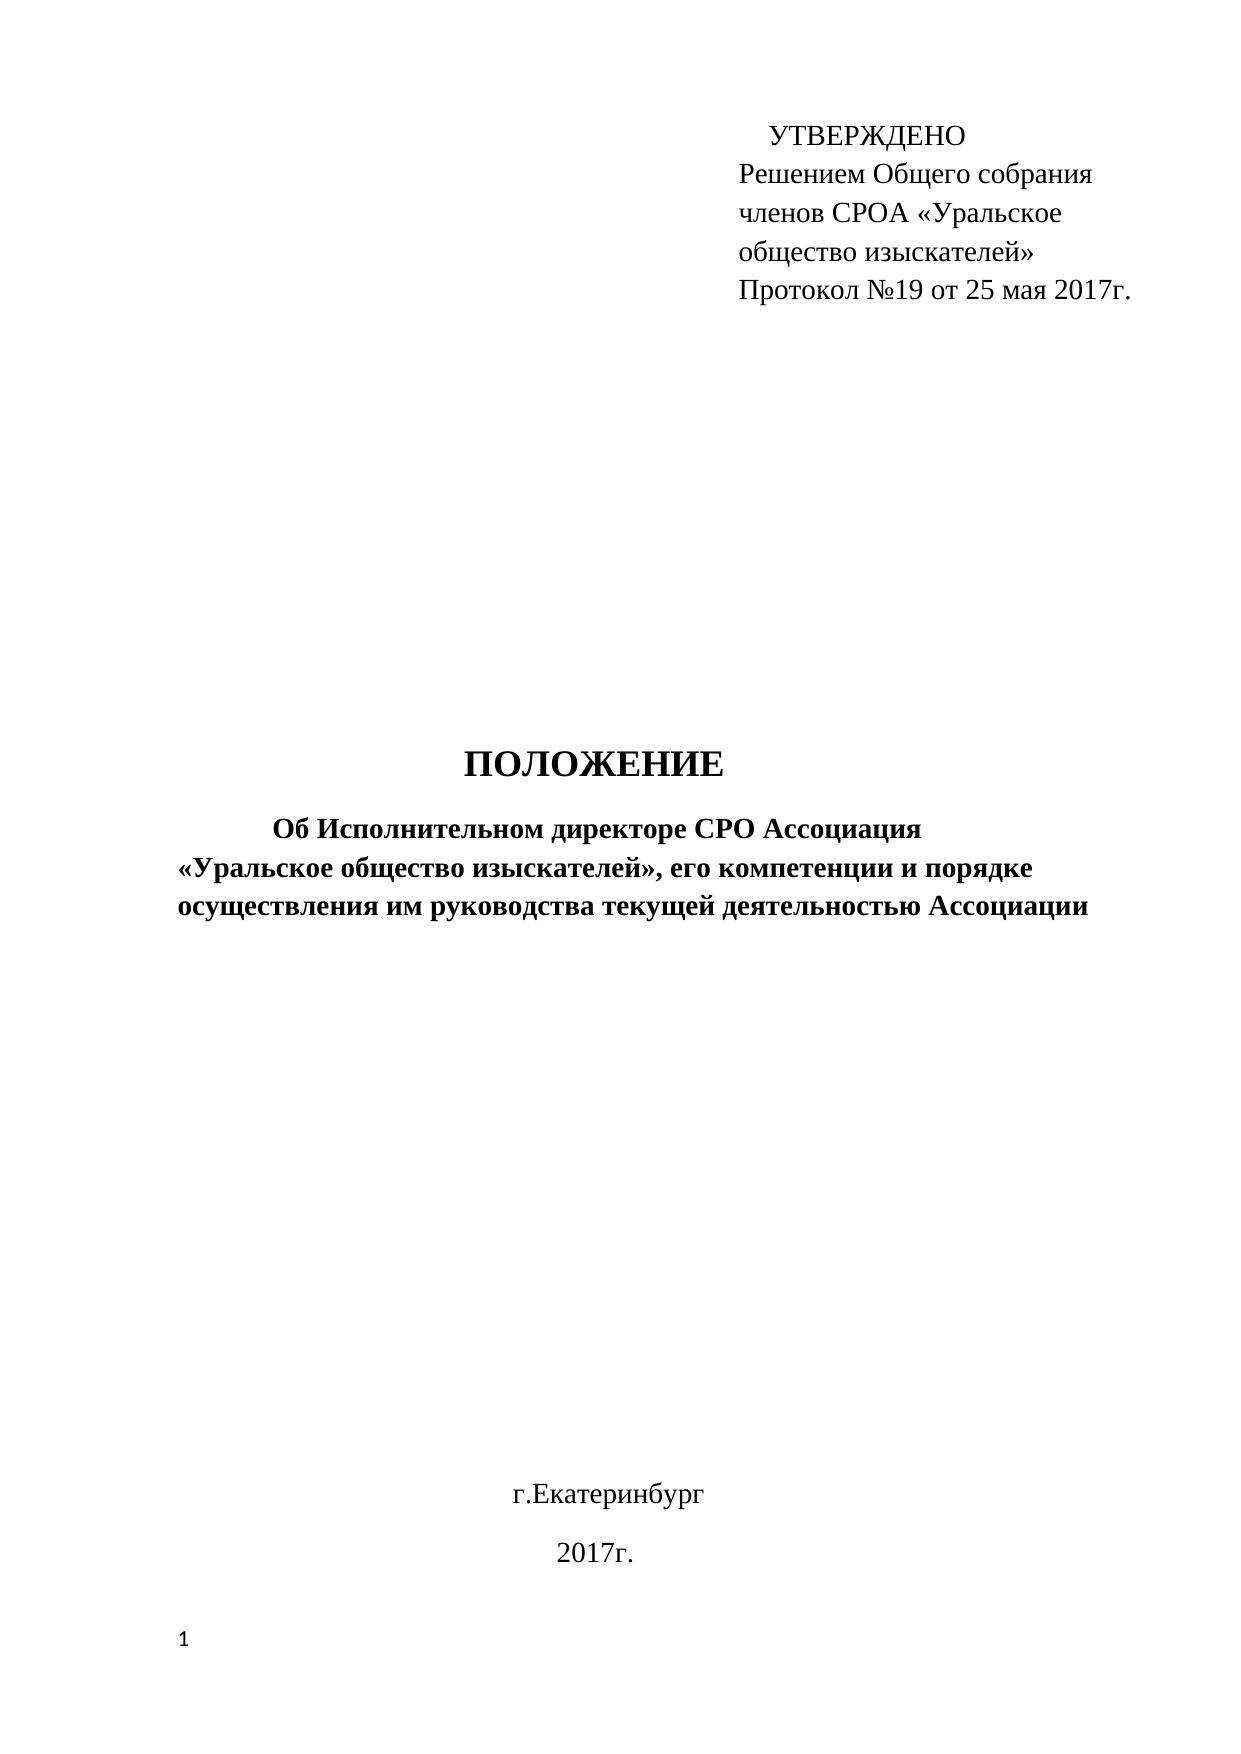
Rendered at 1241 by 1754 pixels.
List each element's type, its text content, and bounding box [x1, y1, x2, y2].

text 2017г. [177, 1535, 1152, 1569]
text ПОЛОЖЕНИЕ [177, 741, 1152, 784]
text Об Исполнительном директоре СРО Ассоциация «Уральское общество изыскателей», его компетенции и порядке осуществления им руководства текущей деятельностью Ассоциации [177, 811, 1152, 922]
text УТВЕРЖДЕНО Решением Общего собрания членов СРОА «Уральское общество изыскателей» Протокол №19 от 25 мая 2017г. [177, 118, 1152, 306]
text г.Екатеринбург [177, 1476, 1152, 1509]
